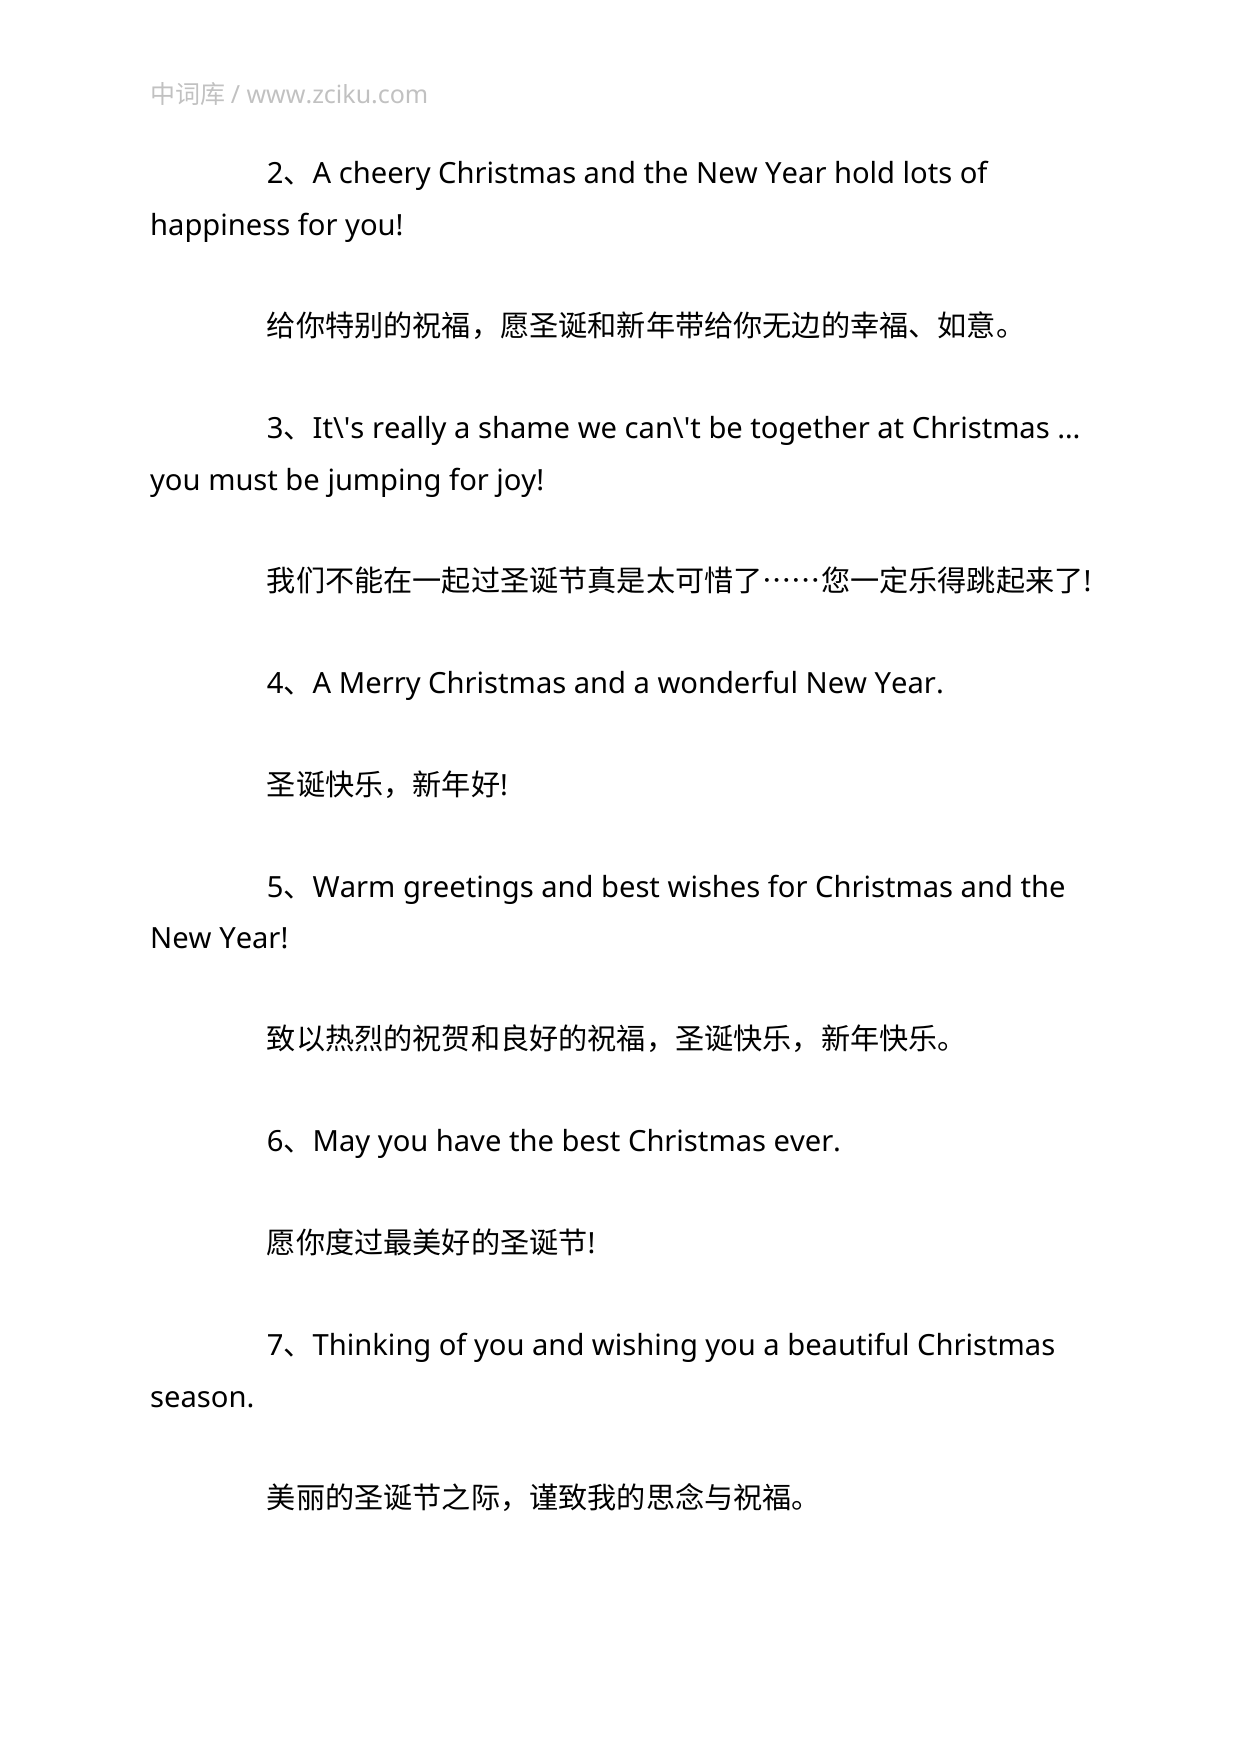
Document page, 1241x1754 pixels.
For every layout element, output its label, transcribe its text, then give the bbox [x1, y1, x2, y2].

text 3、It\'s really a shame we can\'t be together at Christmas …you must be jumping for joy! [150, 404, 1090, 498]
text 2、A cheery Christmas and the New Year hold lots of happiness for you! [150, 150, 1090, 244]
text 6、May you have the best Christmas ever. [150, 1118, 1090, 1160]
text 美丽的圣诞节之际，谨致我的思念与祝福。 [150, 1474, 1090, 1517]
text 4、A Merry Christmas and a wonderful New Year. [150, 659, 1090, 702]
text 我们不能在一起过圣诞节真是太可惜了……您一定乐得跳起来了! [150, 557, 1090, 599]
text 7、Thinking of you and wishing you a beautiful Christmas season. [150, 1322, 1090, 1416]
text 愿你度过最美好的圣诞节! [150, 1219, 1090, 1262]
text 给你特别的祝福，愿圣诞和新年带给你无边的幸福、如意。 [150, 303, 1090, 345]
text 圣诞快乐，新年好! [150, 761, 1090, 803]
text 致以热烈的祝贺和良好的祝福，圣诞快乐，新年快乐。 [150, 1016, 1090, 1058]
text 5、Warm greetings and best wishes for Christmas and the New Year! [150, 863, 1090, 957]
